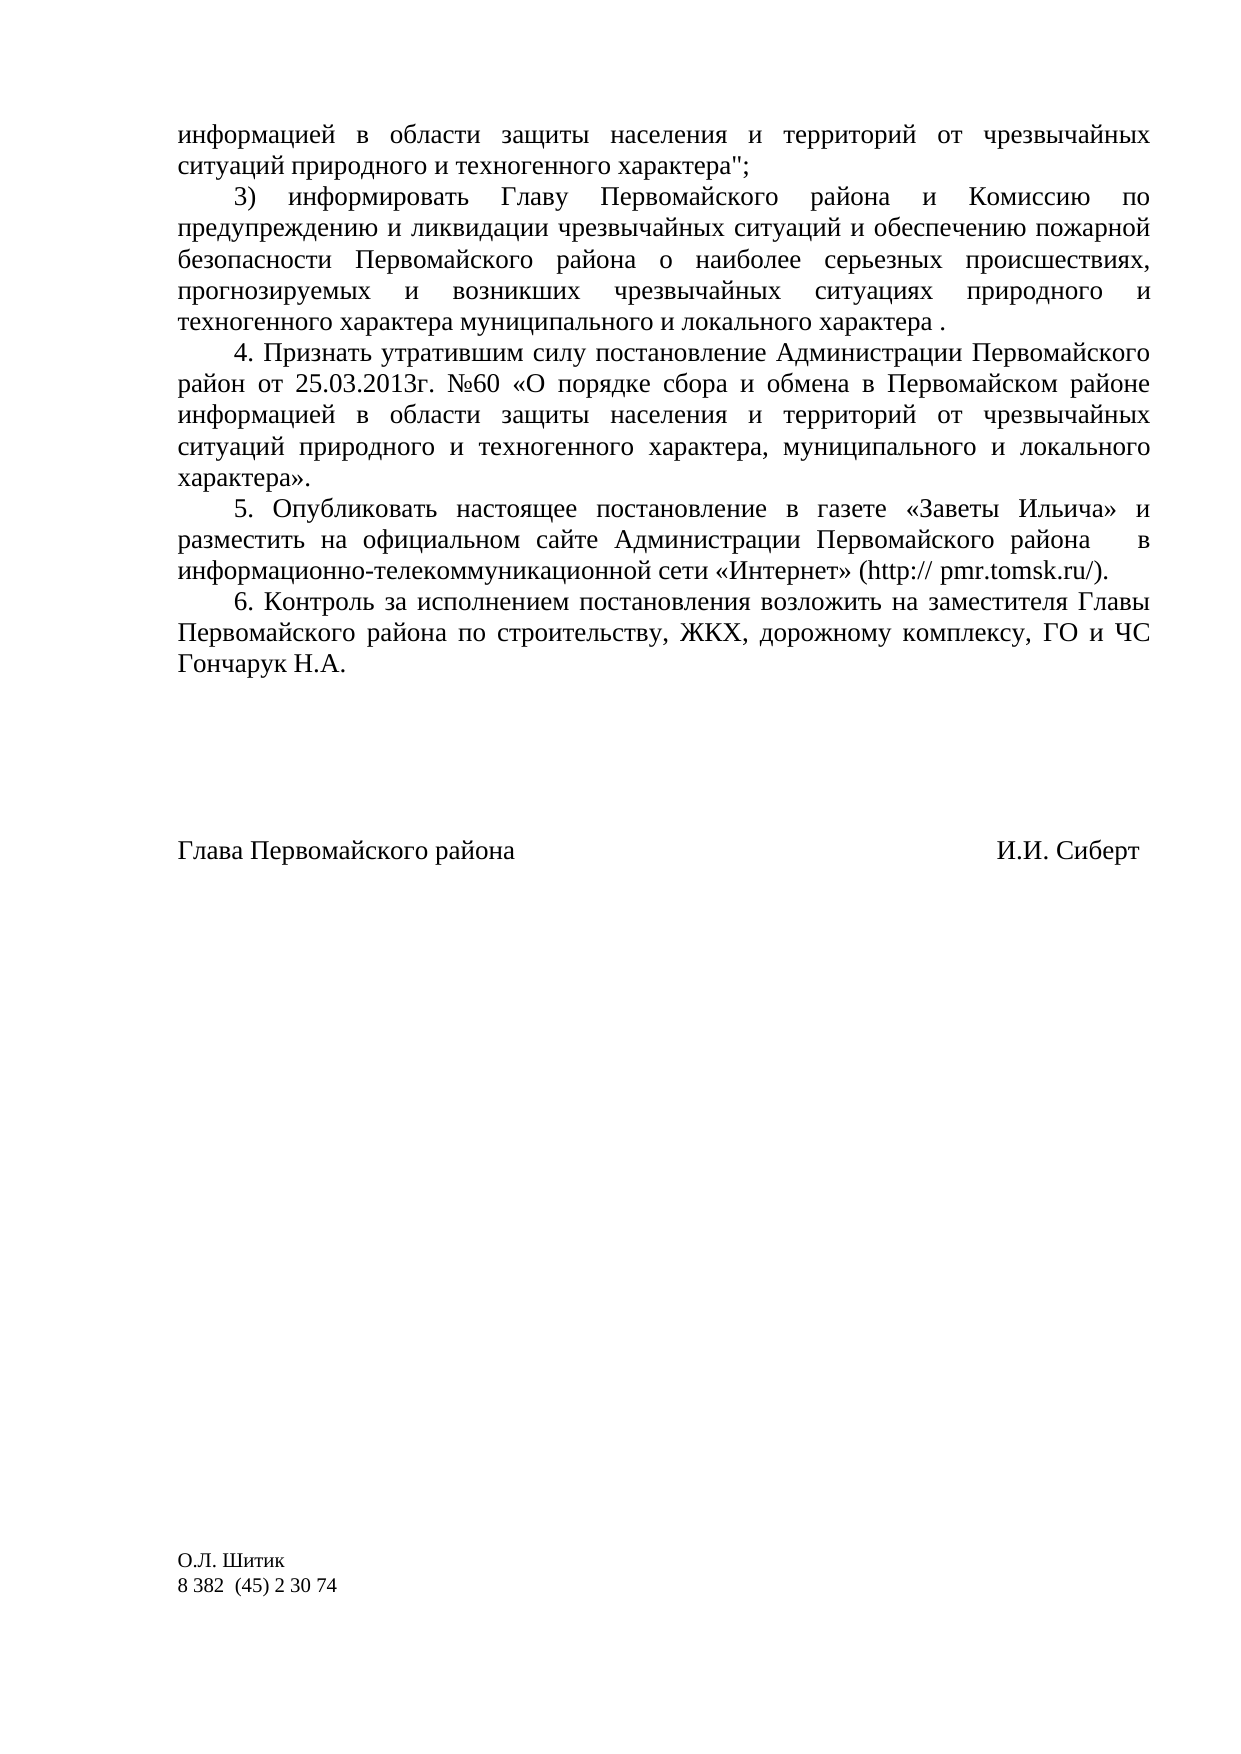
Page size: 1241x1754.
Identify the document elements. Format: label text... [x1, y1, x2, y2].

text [177, 118, 1152, 180]
text О.Л. Шитик [177, 1548, 1152, 1572]
text Глава Первомайского района И.И. Сиберт [177, 834, 1152, 866]
text 6. Контроль за исполнением постановления возложить на заместителя Главы Первомайского района по строительству, ЖКХ, дорожному комплексу, ГО и ЧС Гончарук Н.А. [177, 585, 1152, 679]
text 3) информировать Главу Первомайского района и Комиссию по предупреждению и ликвидации чрезвычайных ситуаций и обеспечению пожарной безопасности Первомайского района о наиболее серьезных происшествиях, прогнозируемых и возникших чрезвычайных ситуациях природного и техногенного характера муниципального и локального характера . [177, 180, 1152, 336]
text 5. Опубликовать настоящее постановление в газете «Заветы Ильича» и разместить на официальном сайте Администрации Первомайского района в информационно-телекоммуникационной сети «Интернет» (http:// pmr.tomsk.ru/). [177, 492, 1152, 585]
text 4. Признать утратившим силу постановление Администрации Первомайского район от 25.03.2013г. №60 «О порядке сбора и обмена в Первомайском районе информацией в области защиты населения и территорий от чрезвычайных ситуаций природного и техногенного характера, муниципального и локального характера». [177, 336, 1152, 492]
text 8 382 (45) 2 30 74 [177, 1572, 1152, 1597]
